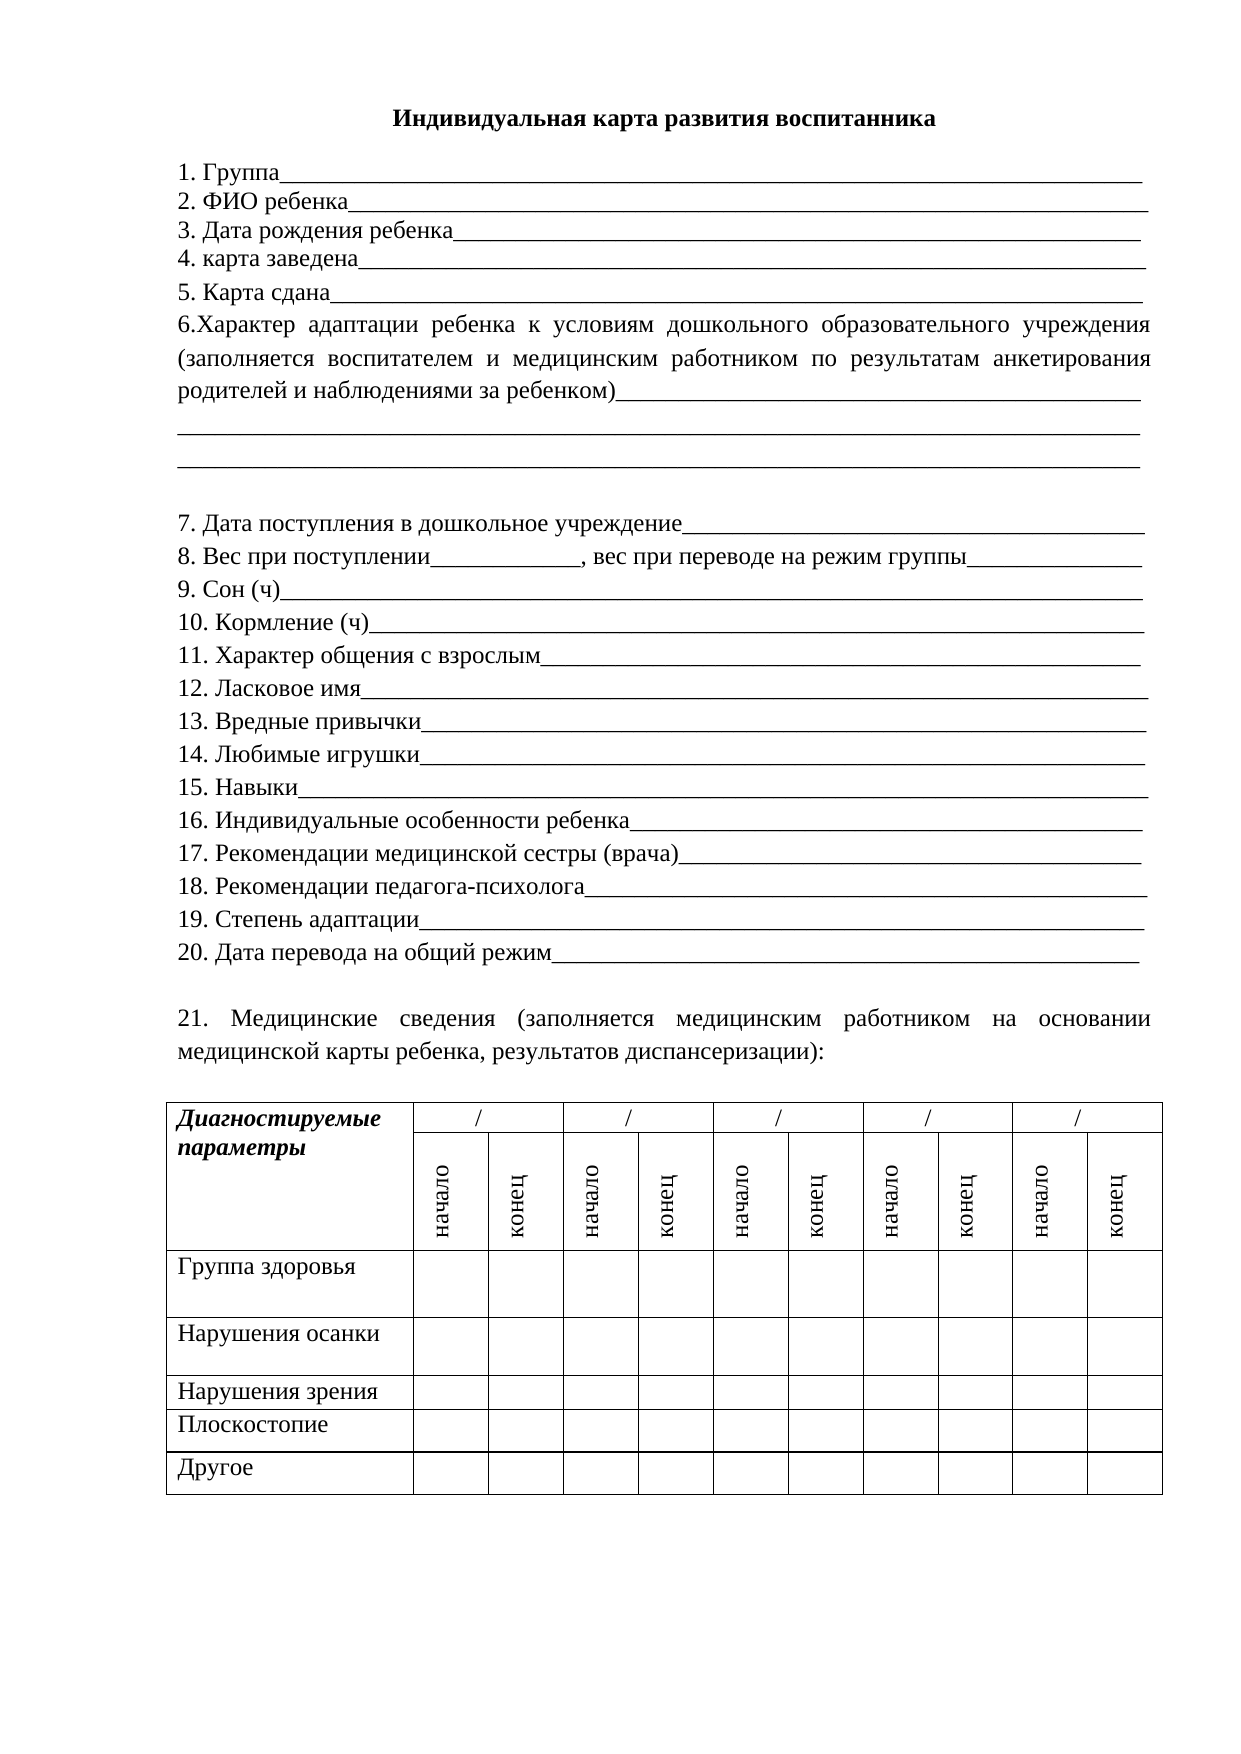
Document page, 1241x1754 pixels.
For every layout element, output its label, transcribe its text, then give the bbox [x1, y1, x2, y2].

table_cell [789, 1453, 863, 1494]
table_cell [564, 1410, 638, 1451]
table_cell [414, 1410, 488, 1451]
table_cell [564, 1318, 638, 1375]
text 2. ФИО ребенка________________________________________________________________ [177, 186, 1152, 215]
table_cell конец [789, 1133, 863, 1250]
table_cell начало [414, 1133, 488, 1250]
table_cell [789, 1376, 863, 1408]
table_cell [864, 1251, 938, 1317]
table_cell начало [714, 1133, 788, 1250]
table_cell [714, 1410, 788, 1451]
table_cell [414, 1376, 488, 1408]
table_cell [789, 1410, 863, 1451]
text 9. Сон (ч)_____________________________________________________________________ [177, 574, 1152, 602]
text _____________________________________________________________________________ [177, 442, 1152, 470]
table_cell [489, 1251, 563, 1317]
table_cell конец [489, 1133, 563, 1250]
table_cell Другое [167, 1453, 413, 1494]
table_cell [939, 1318, 1012, 1375]
table_cell [1088, 1318, 1162, 1375]
table_cell [414, 1453, 488, 1494]
text 4. карта заведена_______________________________________________________________ [177, 243, 1152, 272]
text 17. Рекомендации медицинской сестры (врача)_____________________________________ [177, 838, 1152, 867]
table_cell Плоскостопие [167, 1410, 413, 1451]
table_cell [1013, 1318, 1087, 1375]
text 12. Ласковое имя_______________________________________________________________ [177, 673, 1152, 702]
text 8. Вес при поступлении____________, вес при переводе на режим группы______________ [177, 541, 1152, 569]
table_cell [639, 1251, 713, 1317]
table_cell [489, 1453, 563, 1494]
text 1. Группа_____________________________________________________________________ [177, 157, 1152, 186]
table_cell [639, 1318, 713, 1375]
table_cell [1013, 1251, 1087, 1317]
table_header / [714, 1103, 863, 1132]
table_header Диагностируемые параметры [167, 1103, 413, 1250]
table_cell [789, 1318, 863, 1375]
table_cell [564, 1251, 638, 1317]
table_header / [864, 1103, 1012, 1132]
table_cell [1088, 1453, 1162, 1494]
table_cell [939, 1453, 1012, 1494]
table_cell [414, 1318, 488, 1375]
text 19. Степень адаптации__________________________________________________________ [177, 904, 1152, 933]
table_cell [1088, 1410, 1162, 1451]
table_cell [564, 1453, 638, 1494]
table_cell [714, 1376, 788, 1408]
text 3. Дата рождения ребенка_______________________________________________________ [177, 215, 1152, 243]
table_cell [639, 1410, 713, 1451]
table_cell Нарушения осанки [167, 1318, 413, 1375]
table_cell [414, 1251, 488, 1317]
text 18. Рекомендации педагога-психолога_____________________________________________ [177, 871, 1152, 900]
table_header / [1013, 1103, 1162, 1132]
table_cell [939, 1376, 1012, 1408]
text 20. Дата перевода на общий режим_______________________________________________ [177, 937, 1152, 966]
table_cell [1013, 1376, 1087, 1408]
table_cell [714, 1318, 788, 1375]
table_cell конец [939, 1133, 1012, 1250]
table_cell [1088, 1376, 1162, 1408]
table_cell начало [864, 1133, 938, 1250]
text _____________________________________________________________________________ [177, 409, 1152, 437]
text 5. Карта сдана_________________________________________________________________ [177, 277, 1152, 305]
table_cell [864, 1410, 938, 1451]
text 13. Вредные привычки__________________________________________________________ [177, 706, 1152, 734]
table_cell [1013, 1410, 1087, 1451]
text 16. Индивидуальные особенности ребенка_________________________________________ [177, 805, 1152, 834]
text 11. Характер общения с взрослым________________________________________________ [177, 640, 1152, 668]
table_cell конец [1088, 1133, 1162, 1250]
text Индивидуальная карта развития воспитанника [177, 103, 1152, 132]
table_cell [489, 1318, 563, 1375]
table_cell [864, 1318, 938, 1375]
text 21. Медицинские сведения (заполняется медицинским работником на основании медицинской карты ребенка, результатов диспансеризации): [177, 1003, 1152, 1065]
table_cell [1013, 1453, 1087, 1494]
table_cell [939, 1251, 1012, 1317]
table_header / [414, 1103, 563, 1132]
table_cell [639, 1453, 713, 1494]
table_cell [864, 1453, 938, 1494]
text 14. Любимые игрушки__________________________________________________________ [177, 739, 1152, 768]
table_cell начало [1013, 1133, 1087, 1250]
table_header / [564, 1103, 713, 1132]
text 15. Навыки____________________________________________________________________ [177, 772, 1152, 801]
table_cell [489, 1410, 563, 1451]
table_cell [489, 1376, 563, 1408]
table_cell [639, 1376, 713, 1408]
table_cell Нарушения зрения [167, 1376, 413, 1408]
table_cell [939, 1410, 1012, 1451]
table_cell [864, 1376, 938, 1408]
table_cell [564, 1376, 638, 1408]
table_cell [789, 1251, 863, 1317]
table_cell [714, 1251, 788, 1317]
table_cell [1088, 1251, 1162, 1317]
table_cell начало [564, 1133, 638, 1250]
text 7. Дата поступления в дошкольное учреждение_____________________________________ [177, 508, 1152, 536]
table_cell Группа здоровья [167, 1251, 413, 1317]
text 10. Кормление (ч)______________________________________________________________ [177, 607, 1152, 636]
table_cell конец [639, 1133, 713, 1250]
text 6.Характер адаптации ребенка к условиям дошкольного образовательного учреждения (заполняется воспитателем и медицинским работником по результатам анкетирования родителей и наблюдениями за ребенком)__________________________________________ [177, 309, 1152, 404]
table_cell [714, 1453, 788, 1494]
